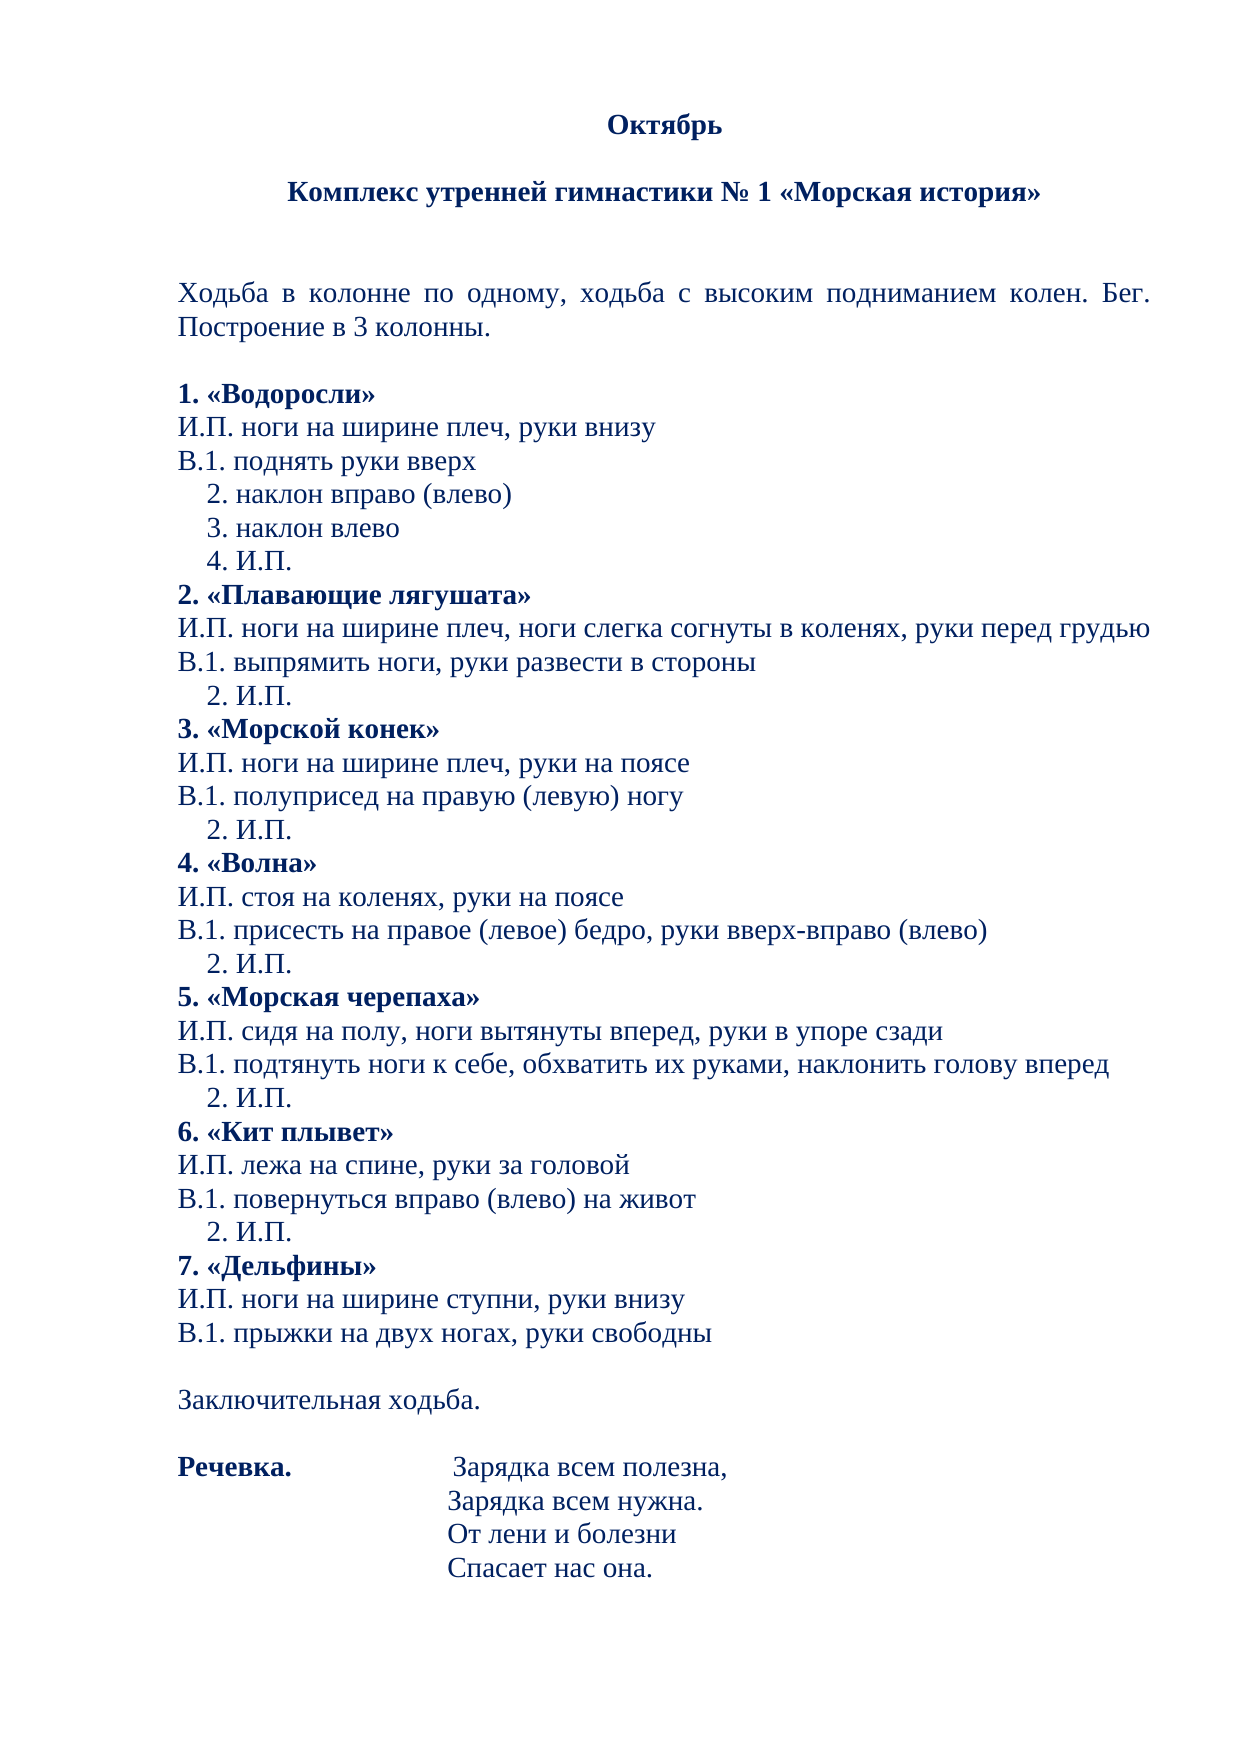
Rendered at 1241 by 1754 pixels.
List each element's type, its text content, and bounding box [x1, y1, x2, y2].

text В.1. полуприсед на правую (левую) ногу [177, 778, 1152, 812]
text От лени и болезни [177, 1516, 1152, 1550]
text Комплекс утренней гимнастики № 1 «Морская история» [177, 174, 1152, 208]
text В.1. повернуться вправо (влево) на живот [177, 1181, 1152, 1214]
text 2. И.П. [177, 812, 1152, 845]
text И.П. ноги на ширине плеч, ноги слегка согнуты в коленях, руки перед грудью [177, 611, 1152, 644]
text В.1. присесть на правое (левое) бедро, руки вверх-вправо (влево) [177, 912, 1152, 946]
text В.1. подтянуть ноги к себе, обхватить их руками, наклонить голову вперед [177, 1047, 1152, 1080]
text И.П. сидя на полу, ноги вытянуты вперед, руки в упоре сзади [177, 1013, 1152, 1047]
text И.П. ноги на ширине плеч, руки на поясе [177, 745, 1152, 778]
text 2. наклон вправо (влево) [177, 476, 1152, 510]
text В.1. прыжки на двух ногах, руки свободны [177, 1315, 1152, 1348]
text 3. наклон влево [177, 510, 1152, 543]
text 7. «Дельфины» [177, 1248, 1152, 1281]
text Ходьба в колонне по одному, ходьба с высоким подниманием колен. Бег. Построение в 3 колонны. [177, 275, 1152, 342]
text 2. «Плавающие лягушата» [177, 577, 1152, 611]
text 2. И.П. [177, 1080, 1152, 1114]
text Зарядка всем нужна. [177, 1483, 1152, 1516]
text И.П. ноги на ширине ступни, руки внизу [177, 1281, 1152, 1315]
text Спасает нас она. [177, 1550, 1152, 1583]
text В.1. поднять руки вверх [177, 443, 1152, 476]
text 2. И.П. [177, 678, 1152, 711]
text Заключительная ходьба. [177, 1382, 1152, 1416]
text Речевка. Зарядка всем полезна, [177, 1449, 1152, 1483]
text Октябрь [177, 107, 1152, 141]
text И.П. ноги на ширине плеч, руки внизу [177, 409, 1152, 443]
text 2. И.П. [177, 1214, 1152, 1248]
text 3. «Морской конек» [177, 711, 1152, 745]
text 4. И.П. [177, 543, 1152, 577]
text И.П. стоя на коленях, руки на поясе [177, 879, 1152, 912]
text 4. «Волна» [177, 845, 1152, 879]
text 6. «Кит плывет» [177, 1114, 1152, 1147]
text 5. «Морская черепаха» [177, 979, 1152, 1013]
text 1. «Водоросли» [177, 376, 1152, 409]
text И.П. лежа на спине, руки за головой [177, 1147, 1152, 1181]
text 2. И.П. [177, 946, 1152, 979]
text В.1. выпрямить ноги, руки развести в стороны [177, 644, 1152, 678]
